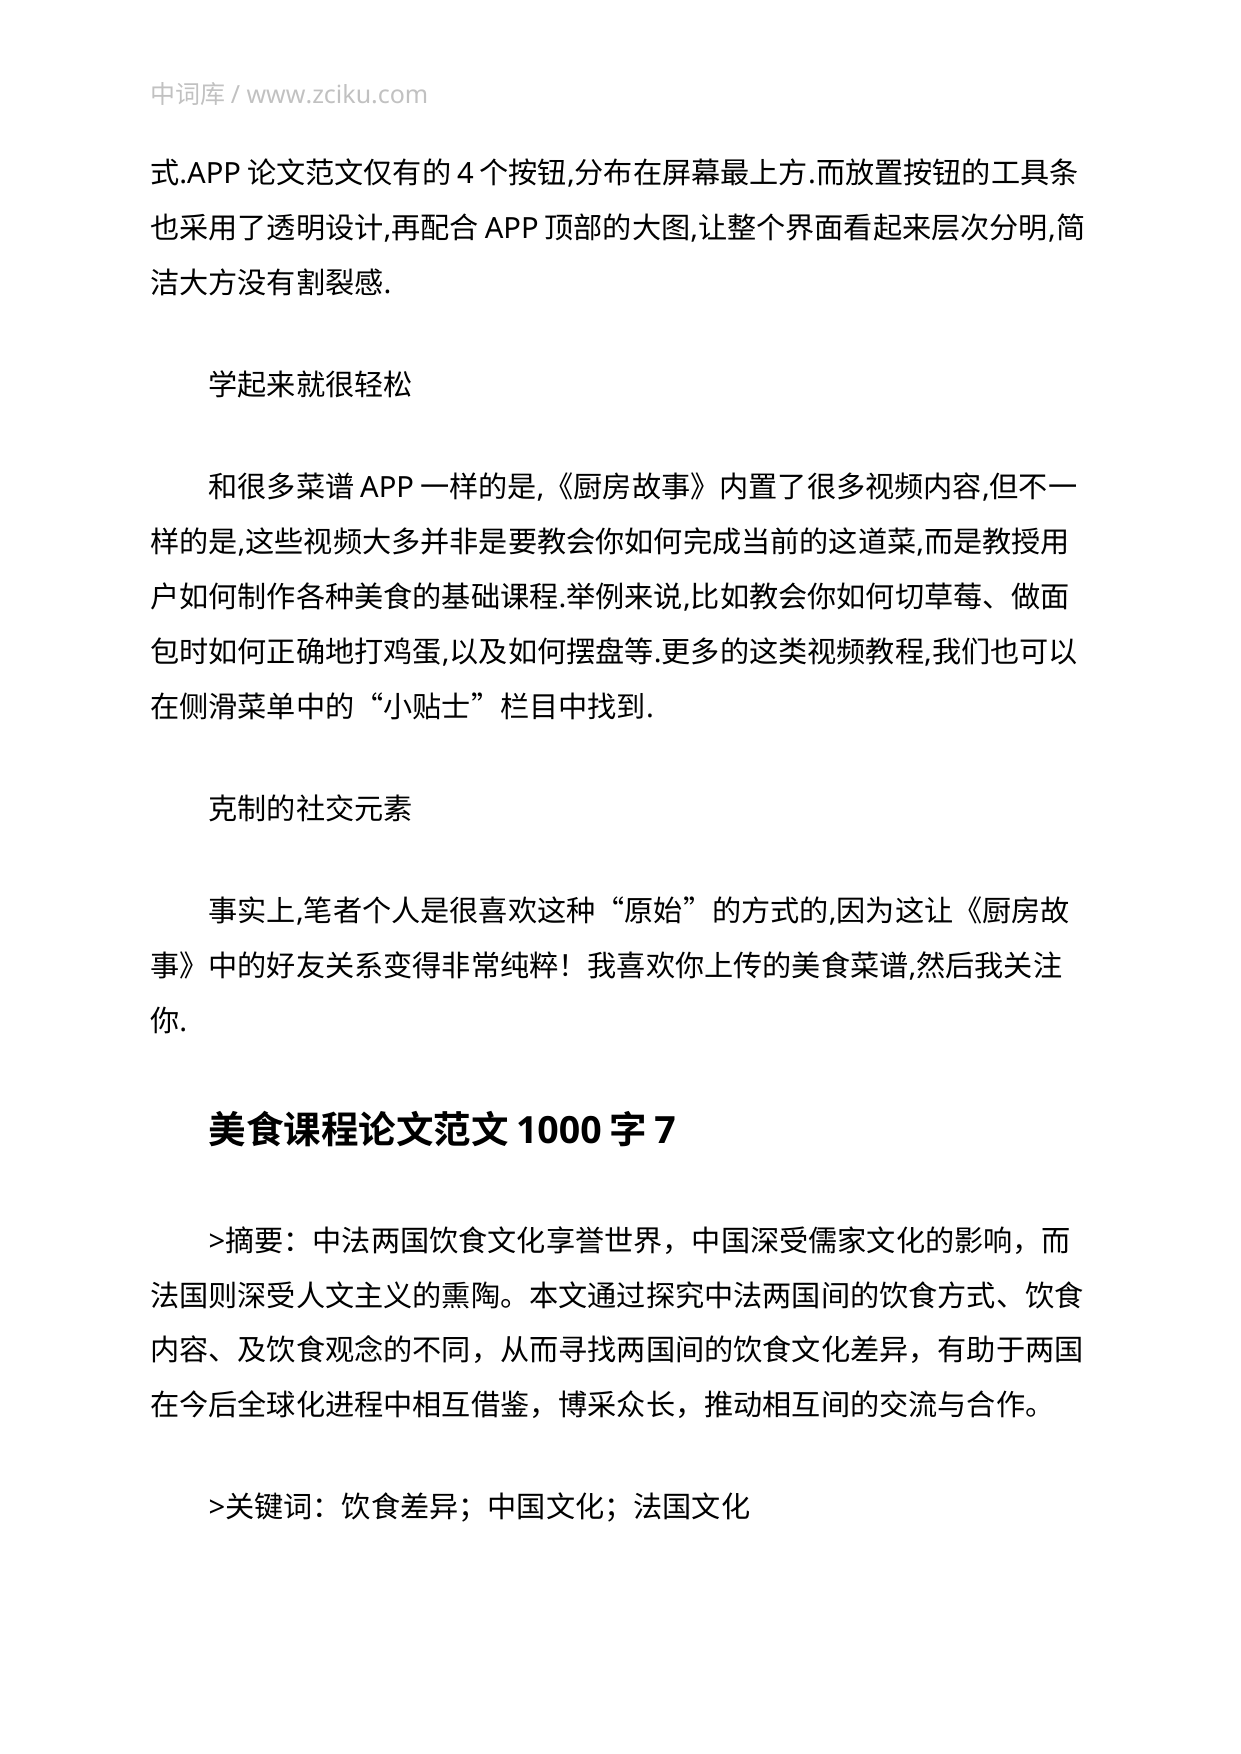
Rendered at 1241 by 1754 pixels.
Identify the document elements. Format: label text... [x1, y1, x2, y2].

text 美食课程论文范文1000字7 [150, 1099, 1090, 1154]
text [150, 150, 1090, 302]
text 事实上,笔者个人是很喜欢这种“原始”的方式的,因为这让《厨房故事》中的好友关系变得非常纯粹！我喜欢你上传的美食菜谱,然后我关注你. [150, 887, 1090, 1040]
text >关键词：饮食差异；中国文化；法国文化 [150, 1484, 1090, 1526]
text 和很多菜谱APP一样的是,《厨房故事》内置了很多视频内容,但不一样的是,这些视频大多并非是要教会你如何完成当前的这道菜,而是教授用户如何制作各种美食的基础课程.举例来说,比如教会你如何切草莓、做面包时如何正确地打鸡蛋,以及如何摆盘等.更多的这类视频教程,我们也可以在侧滑菜单中的“小贴士”栏目中找到. [150, 464, 1090, 726]
text >摘要：中法两国饮食文化享誉世界，中国深受儒家文化的影响，而法国则深受人文主义的熏陶。本文通过探究中法两国间的饮食方式、饮食内容、及饮食观念的不同，从而寻找两国间的饮食文化差异，有助于两国在今后全球化进程中相互借鉴，博采众长，推动相互间的交流与合作。 [150, 1217, 1090, 1424]
text 克制的社交元素 [150, 786, 1090, 828]
text 学起来就很轻松 [150, 362, 1090, 404]
